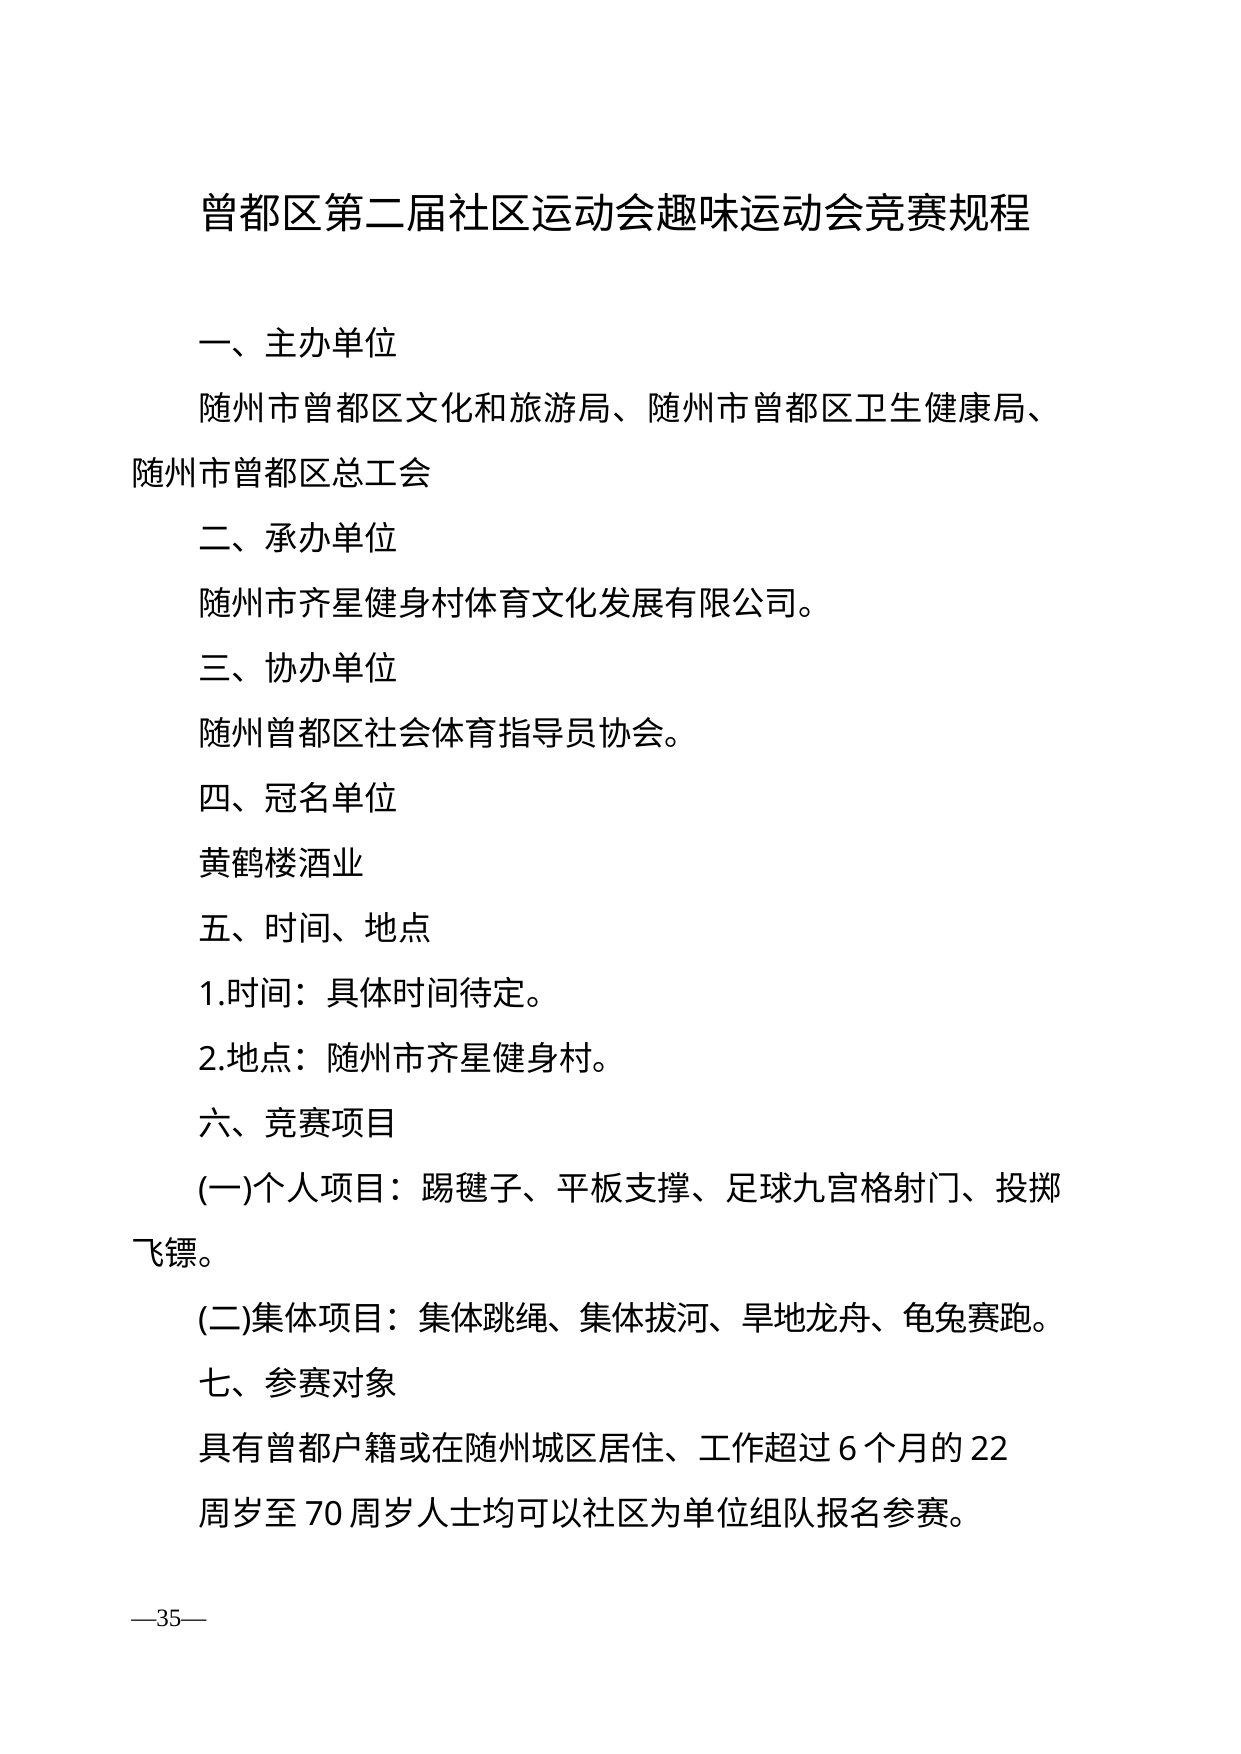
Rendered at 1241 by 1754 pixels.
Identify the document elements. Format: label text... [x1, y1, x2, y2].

text 四、冠名单位 [131, 763, 1063, 828]
text 周岁至70周岁人士均可以社区为单位组队报名参赛。 [131, 1478, 1063, 1543]
text (二)集体项目：集体跳绳、集体拔河、旱地龙舟、龟兔赛跑。 [131, 1283, 1063, 1348]
text 二、承办单位 [131, 503, 1063, 568]
text 三、协办单位 [131, 633, 1063, 698]
text (一)个人项目：踢毽子、平板支撑、足球九宫格射门、投掷飞镖。 [131, 1153, 1063, 1283]
text 随州市齐星健身村体育文化发展有限公司。 [131, 568, 1063, 633]
text 具有曾都户籍或在随州城区居住、工作超过6个月的22 [131, 1413, 1063, 1478]
text 五、时间、地点 [131, 893, 1063, 958]
text 随州市曾都区文化和旅游局、随州市曾都区卫生健康局、随州市曾都区总工会 [131, 373, 1063, 503]
text 2.地点：随州市齐星健身村。 [131, 1023, 1063, 1088]
text 黄鹤楼酒业 [131, 828, 1063, 893]
text 随州曾都区社会体育指导员协会。 [131, 698, 1063, 763]
text 1.时间：具体时间待定。 [131, 958, 1063, 1023]
text 曾都区第二届社区运动会趣味运动会竞赛规程 [131, 178, 1063, 243]
text 一、主办单位 [131, 308, 1063, 373]
text 七、参赛对象 [131, 1348, 1063, 1413]
text 六、竞赛项目 [131, 1088, 1063, 1153]
